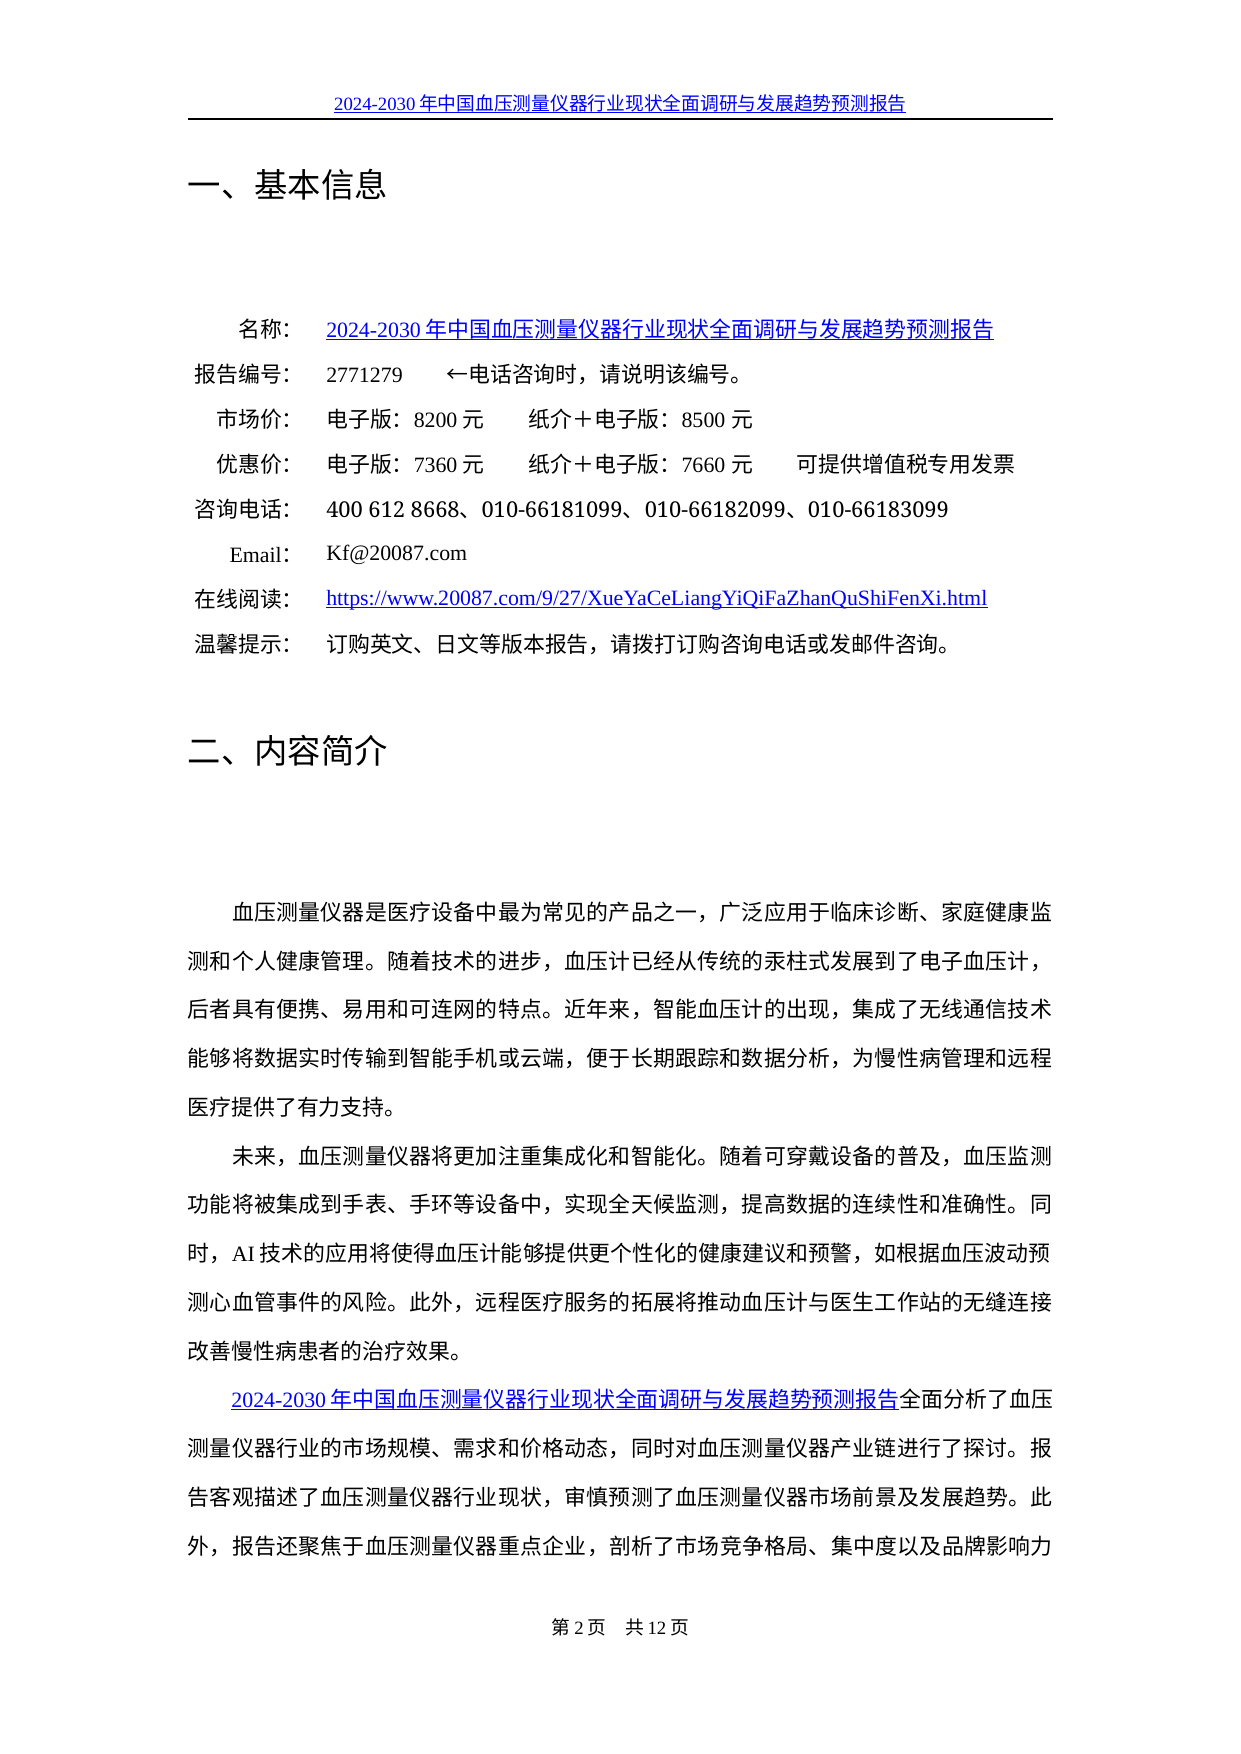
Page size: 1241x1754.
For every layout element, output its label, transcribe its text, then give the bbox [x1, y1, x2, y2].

table_cell 优惠价： [167, 447, 315, 492]
table_header 2024-2030年中国血压测量仪器行业现状全面调研与发展趋势预测报告 [315, 312, 1073, 357]
title 一、基本信息 [187, 150, 1053, 215]
table_cell Kf@20087.com [315, 537, 1073, 582]
table_cell 2771279 ←电话咨询时，请说明该编号。 [315, 357, 1073, 402]
table_cell 订购英文、日文等版本报告，请拨打订购咨询电话或发邮件咨询。 [315, 627, 1073, 672]
table_cell 温馨提示： [167, 627, 315, 672]
table_header 名称： [167, 312, 315, 357]
table_cell 电子版：7360 元 纸介＋电子版：7660 元 可提供增值税专用发票 [315, 447, 1073, 492]
title 二、内容简介 [187, 717, 1053, 782]
table_cell 咨询电话： [167, 492, 315, 537]
table_cell 在线阅读： [167, 582, 315, 627]
table_cell 电子版：8200 元 纸介＋电子版：8500 元 [315, 402, 1073, 447]
table_cell Email： [167, 537, 315, 582]
table_cell 报告编号： [167, 357, 315, 402]
table_cell [315, 582, 1073, 627]
table_cell 400 612 8668、010-66181099、010-66182099、010-66183099 [315, 492, 1073, 537]
table_cell 市场价： [167, 402, 315, 447]
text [187, 894, 1053, 1561]
